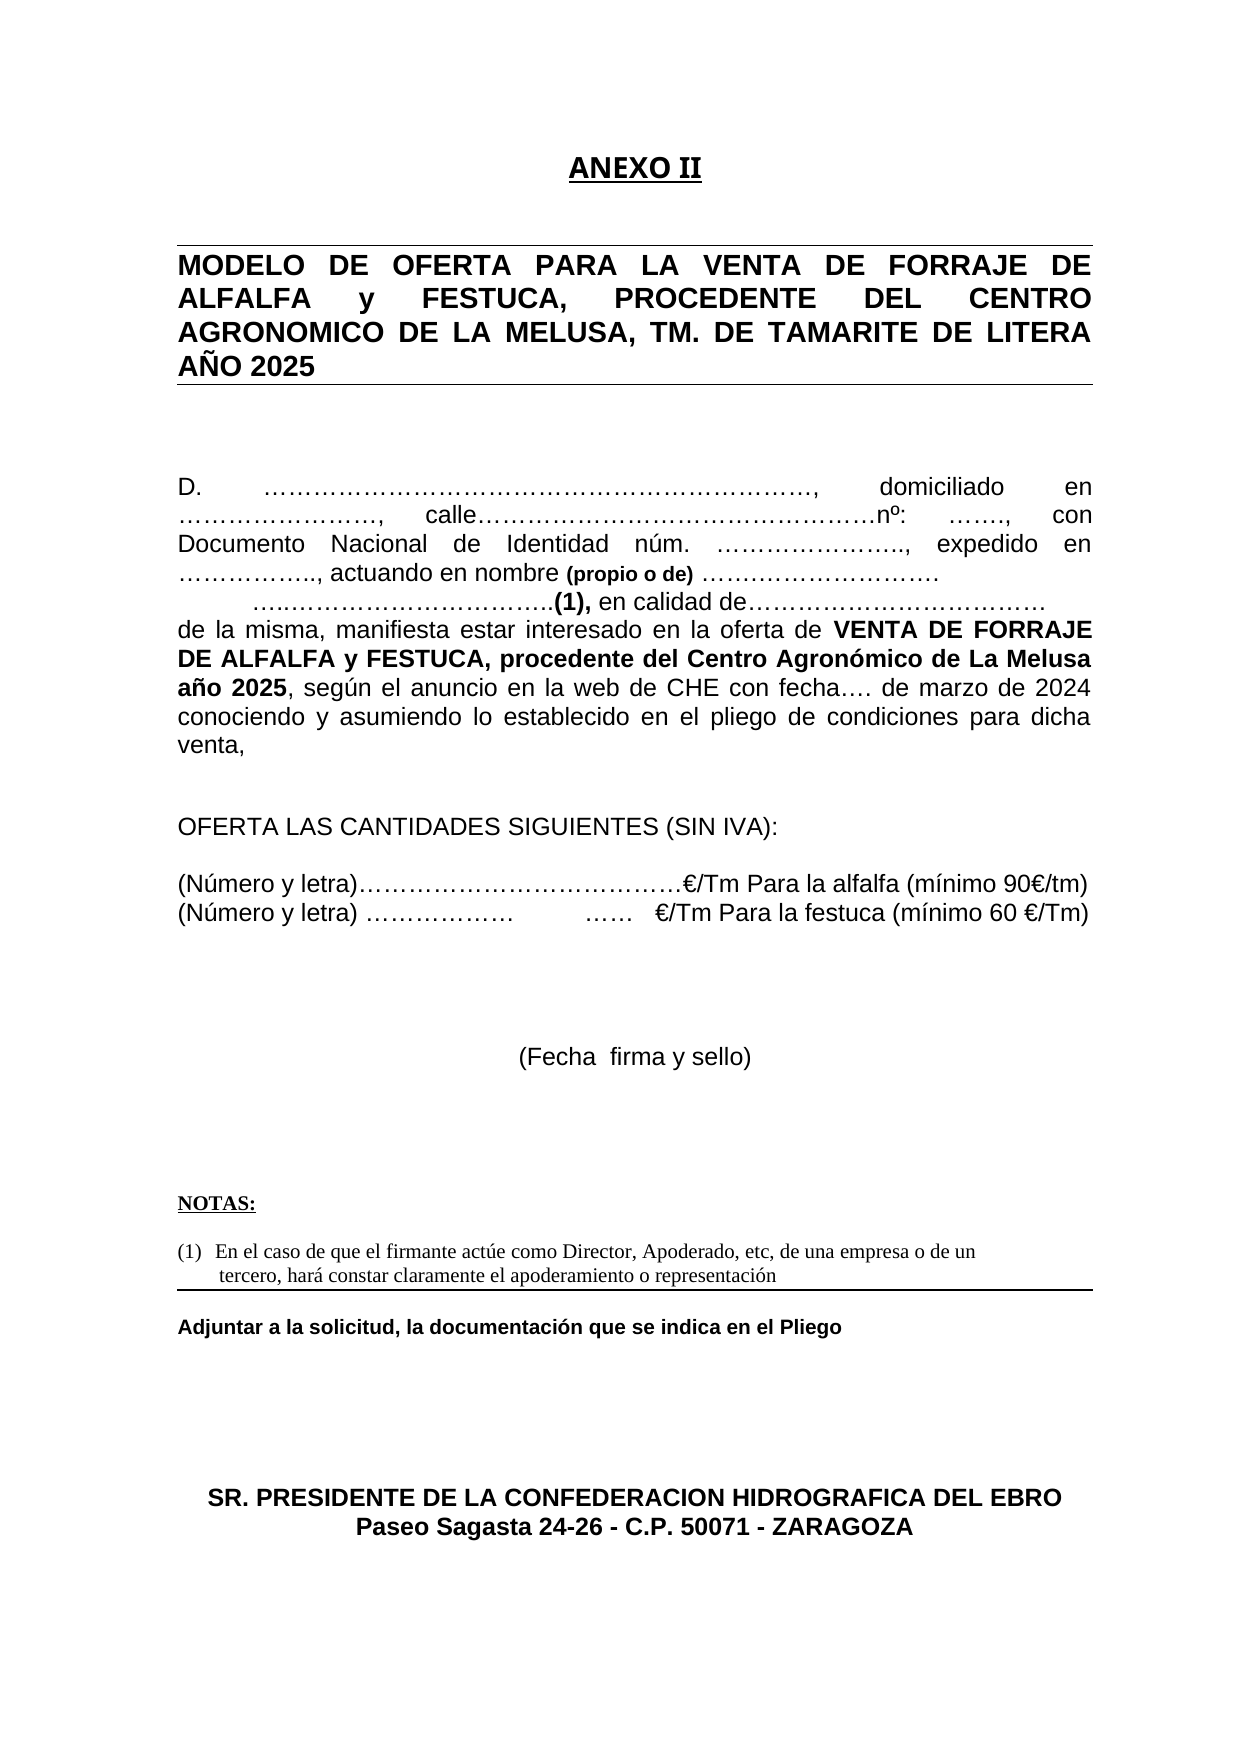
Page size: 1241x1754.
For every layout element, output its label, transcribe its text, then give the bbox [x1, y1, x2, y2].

text tercero, hará constar claramente el apoderamiento o representación [177, 1263, 1093, 1289]
subtitle (Número y letra)…………………………………€/Tm Para la alfalfa (mínimo 90€/tm) [177, 869, 1093, 898]
subtitle de la misma, manifiesta estar interesado en la oferta de VENTA DE FORRAJE DE ALFALFA y FESTUCA, procedente del Centro Agronómico de La Melusa año 2025, según el anuncio en la web de CHE con fecha…. de marzo de 2024 conociendo y asumiendo lo establecido en el pliego de condiciones para dicha venta, [177, 615, 1093, 759]
text (Número y letra) ……………… …… €/Tm Para la festuca (mínimo 60 €/Tm) [177, 898, 1093, 927]
subtitle OFERTA LAS CANTIDADES SIGUIENTES (SIN IVA): [177, 812, 1093, 841]
text D. …………………………………………………………, domiciliado en ……………………, calle…………………………………………nº: ……., con Documento Nacional de Identidad núm. ………………….., expedido en …………….., actuando en nombre (propio o de) …….…………………. [177, 472, 1093, 587]
text …..…………………………..(1), en calidad de……………………………… [251, 587, 1093, 615]
text SR. PRESIDENTE DE LA CONFEDERACION HIDROGRAFICA DEL EBRO Paseo Sagasta 24-26 - C.P. 50071 - ZARAGOZA [177, 1483, 1093, 1541]
text (Fecha firma y sello) [177, 1042, 1093, 1071]
text NOTAS: [177, 1191, 1093, 1215]
text Adjuntar a la solicitud, la documentación que se indica en el Pliego [177, 1315, 1093, 1339]
text ANEXO II [177, 148, 1093, 187]
text MODELO DE OFERTA PARA LA VENTA DE FORRAJE DE ALFALFA y FESTUCA, PROCEDENTE DEL CENTRO AGRONOMICO DE LA MELUSA, TM. DE TAMARITE DE LITERA AÑO 2025 [177, 246, 1093, 384]
list En el caso de que el firmante actúe como Director, Apoderado, etc, de una empresa o de un [177, 1239, 1093, 1263]
